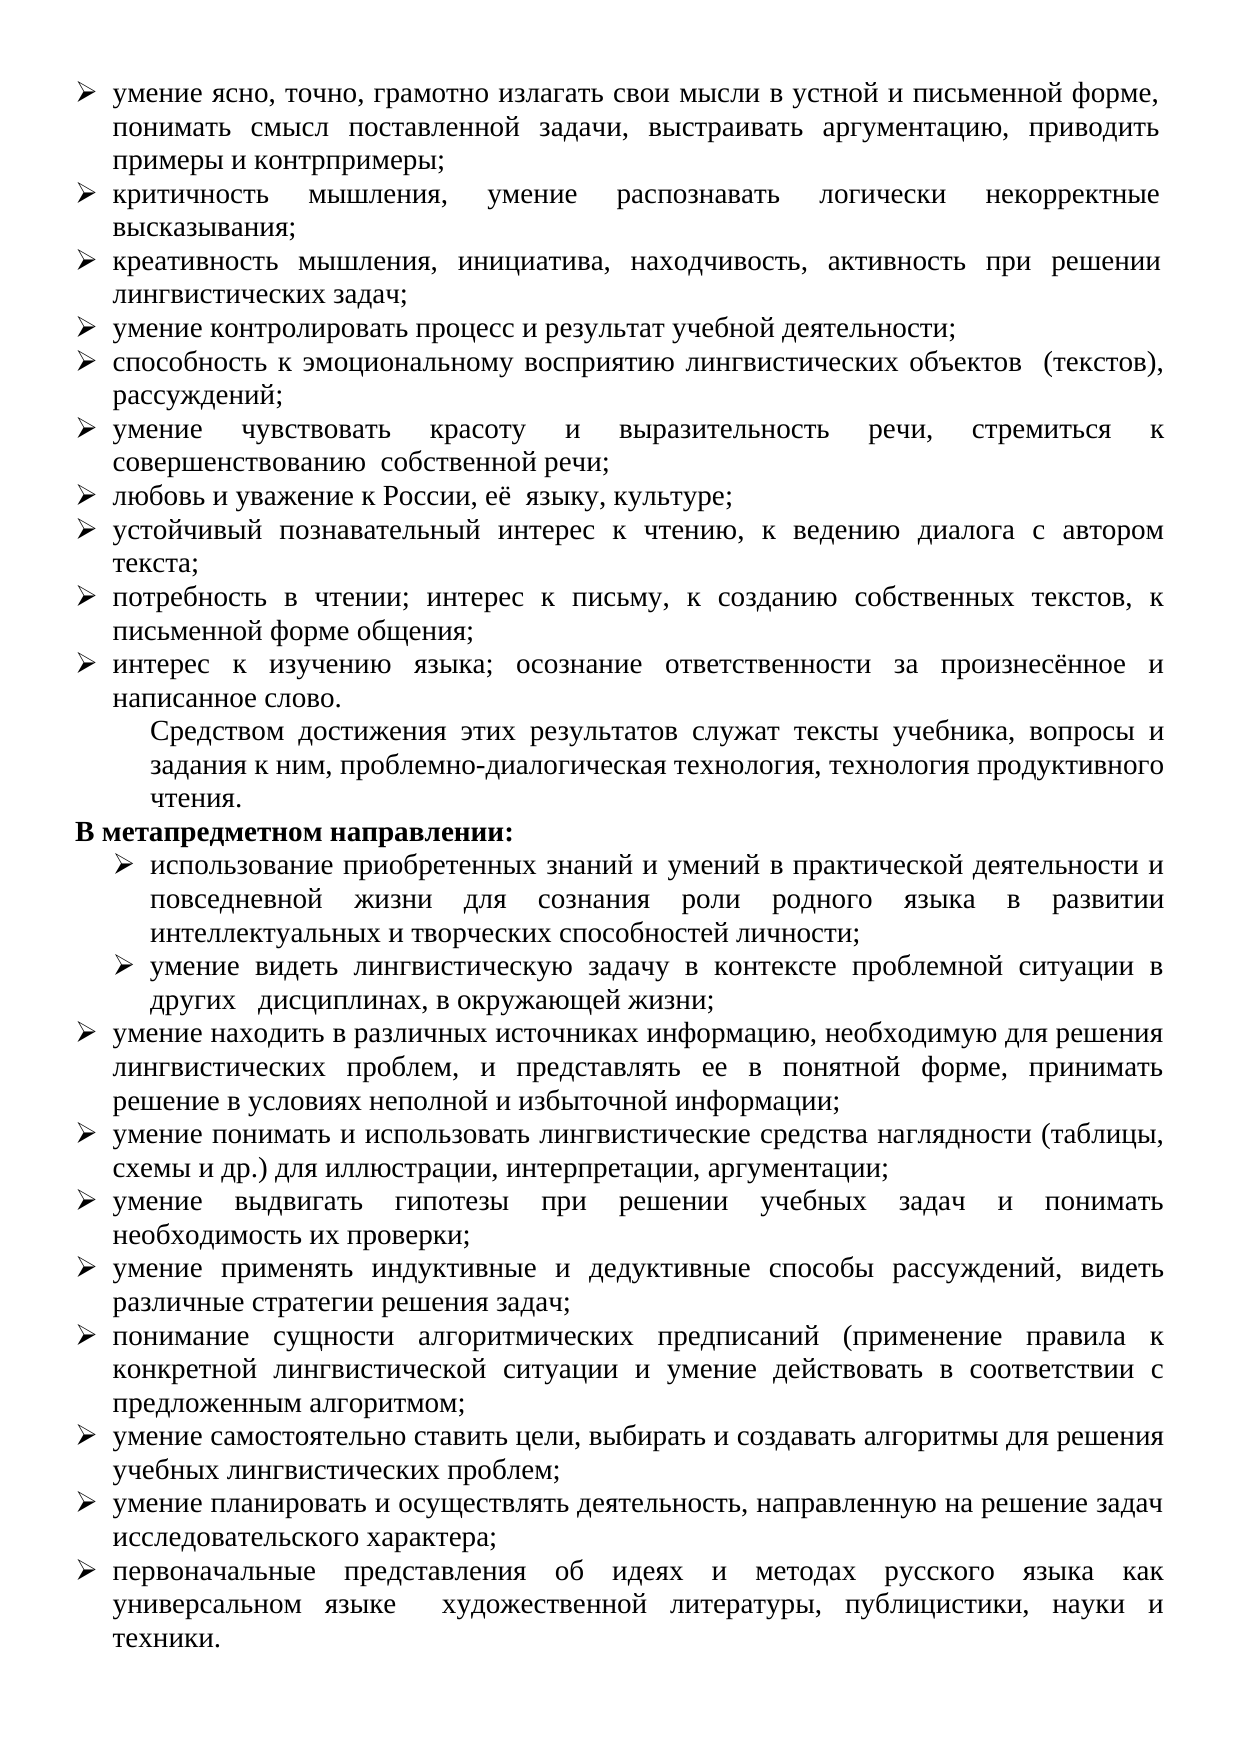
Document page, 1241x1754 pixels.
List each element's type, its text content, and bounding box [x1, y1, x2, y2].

list умение самостоятельно ставить цели, выбирать и создавать алгоритмы для решения учебных лингвистических проблем; [75, 1418, 1165, 1486]
list умение контролировать процесс и результат учебной деятельности; [75, 310, 1165, 344]
list умение понимать и использовать лингвистические средства наглядности (таблицы, схемы и др.) для иллюстрации, интерпретации, аргументации; [75, 1116, 1165, 1183]
list умение применять индуктивные и дедуктивные способы рассуждений, видеть различные стратегии решения задач; [75, 1251, 1165, 1318]
list интерес к изучению языка; осознание ответственности за произнесённое и написанное слово. [75, 646, 1165, 713]
list В метапредметном направлении: [75, 814, 1165, 847]
list способность к эмоциональному восприятию лингвистических объектов (текстов), рассуждений; [75, 344, 1165, 411]
list потребность в чтении; интерес к письму, к созданию собственных текстов, к письменной форме общения; [75, 579, 1165, 646]
list первоначальные представления об идеях и методах русского языка как универсальном языке художественной литературы, публицистики, науки и техники. [75, 1553, 1165, 1653]
list креативность мышления, инициатива, находчивость, активность при решении лингвистических задач; [75, 243, 1162, 310]
list устойчивый познавательный интерес к чтению, к ведению диалога с автором текста; [75, 512, 1165, 579]
list умение выдвигать гипотезы при решении учебных задач и понимать необходимость их проверки; [75, 1183, 1165, 1251]
list любовь и уважение к России, её языку, культуре; [75, 478, 1165, 512]
list умение ясно, точно, грамотно излагать свои мысли в устной и письменной форме, понимать смысл поставленной задачи, выстраивать аргументацию, приводить примеры и контрпримеры; [75, 75, 1160, 176]
list Средством достижения этих результатов служат тексты учебника, вопросы и задания к ним, проблемно-диалогическая технология, технология продуктивного чтения. [150, 713, 1165, 814]
list умение чувствовать красоту и выразительность речи, стремиться к совершенствованию собственной речи; [75, 411, 1165, 478]
list умение планировать и осуществлять деятельность, направленную на решение задач исследовательского характера; [75, 1486, 1165, 1553]
list критичность мышления, умение распознавать логически некорректные высказывания; [75, 176, 1161, 243]
list умение видеть лингвистическую задачу в контексте проблемной ситуации в других дисциплинах, в окружающей жизни; [112, 948, 1164, 1015]
list использование приобретенных знаний и умений в практической деятельности и повседневной жизни для сознания роли родного языка в развитии интеллектуальных и творческих способностей личности; [112, 847, 1165, 948]
list умение находить в различных источниках информацию, необходимую для решения лингвистических проблем, и представлять ее в понятной форме, принимать решение в условиях неполной и избыточной информации; [75, 1015, 1164, 1116]
list понимание сущности алгоритмических предписаний (применение правила к конкретной лингвистической ситуации и умение действовать в соответствии с предложенным алгоритмом; [75, 1318, 1165, 1418]
